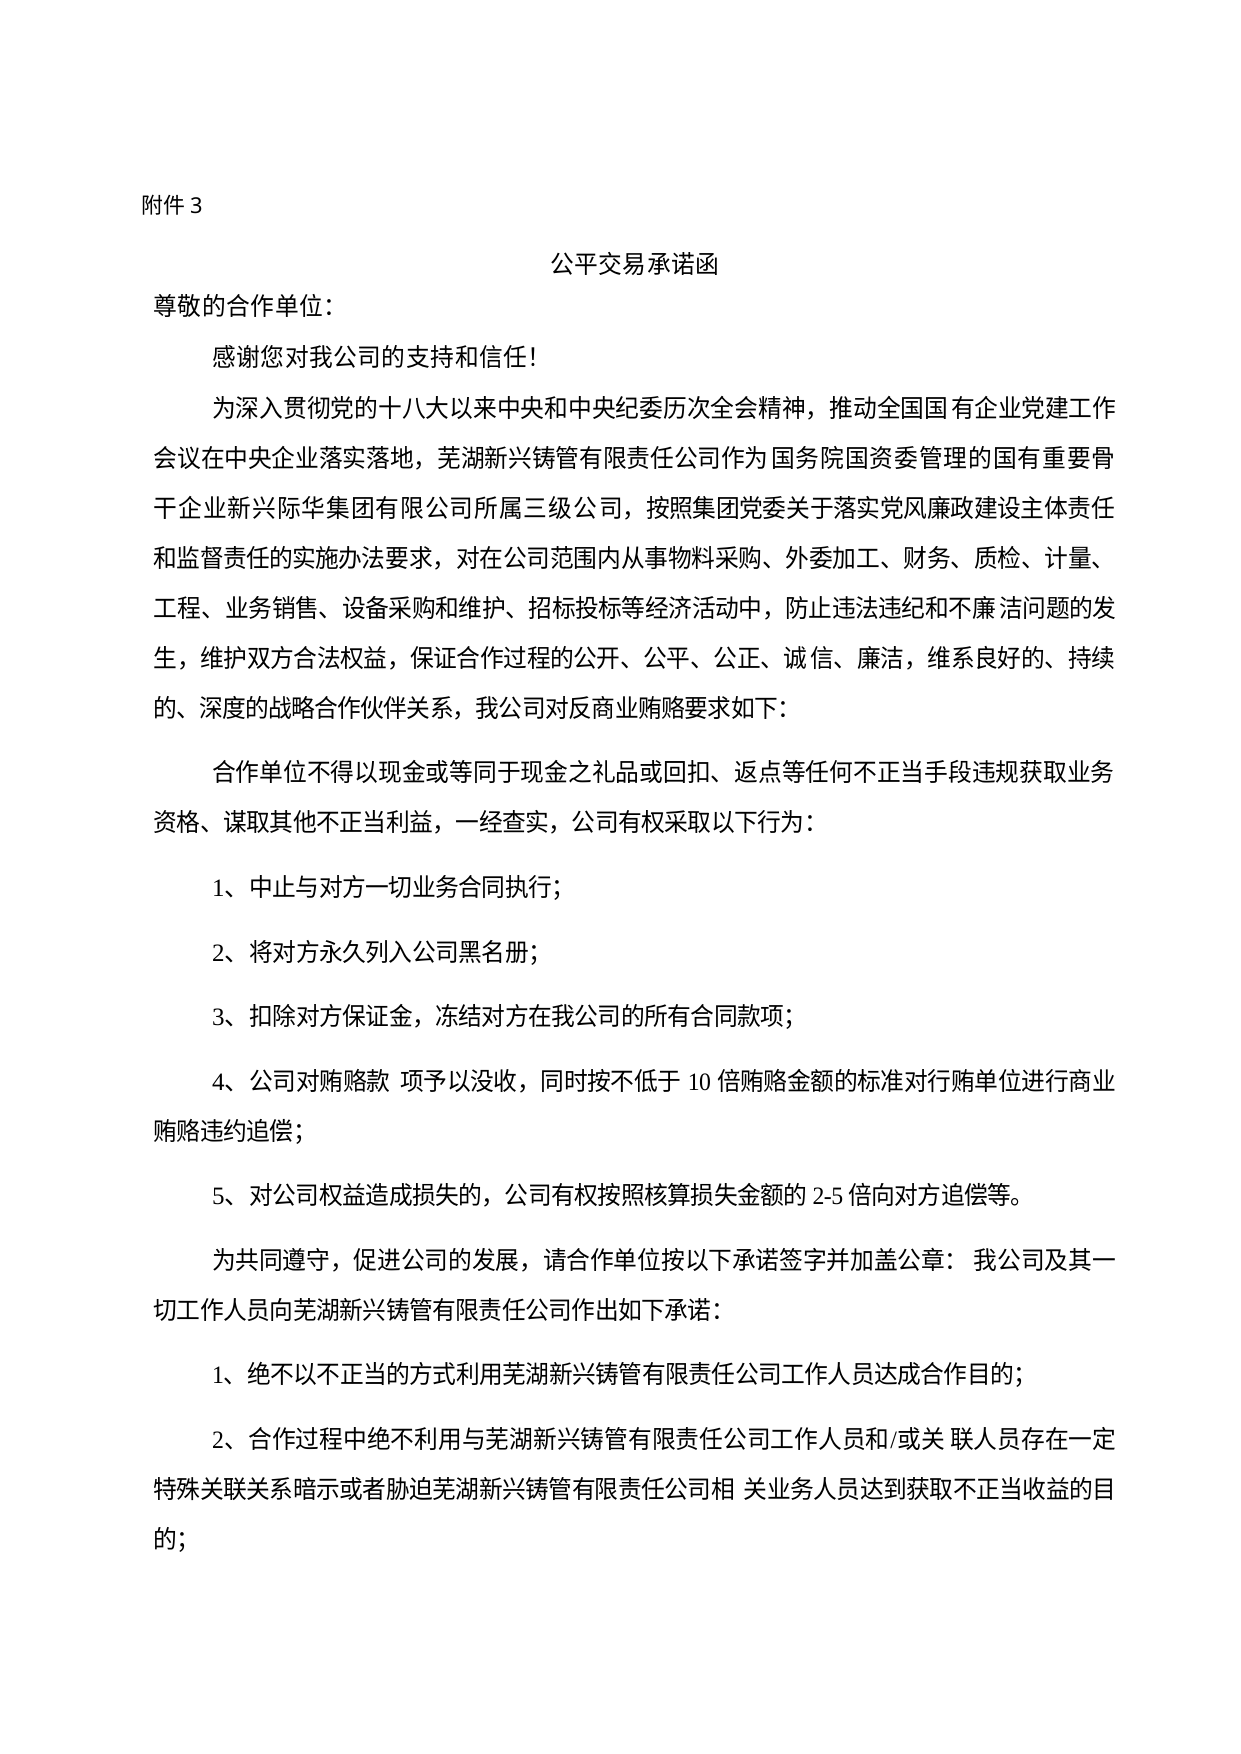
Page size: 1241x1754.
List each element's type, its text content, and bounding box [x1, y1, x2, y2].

text 为共同遵守，促进公司的发展，请合作单位按以下承诺签字并加盖公章： 我公司及其一切工作人员向芜湖新兴铸管有限责任公司作出如下承诺： [153, 1240, 1116, 1327]
list 对公司权益造成损失的，公司有权按照核算损失金额的 2-5倍向对方追偿等。 [153, 1176, 1116, 1212]
text 合作单位不得以现金或等同于现金之礼品或回扣、返点等任何不正当手段违规获取业务资格、谋取其他不正当利益，一经查实，公司有权采取以下行为： [153, 753, 1116, 839]
list 将对方永久列入公司黑名册； [153, 932, 1116, 968]
text 尊敬的合作单位： [153, 286, 1138, 322]
text 公平交易承诺函 [142, 225, 1128, 286]
list 扣除对方保证金，冻结对方在我公司的所有合同款项； [153, 997, 1116, 1033]
text 感谢您对我公司的支持和信任！ [212, 337, 1138, 374]
list 中止与对方一切业务合同执行； [153, 867, 1116, 904]
text 为深入贯彻党的十八大以来中央和中央纪委历次全会精神，推动全国国有企业党建工作会议在中央企业落实落地，芜湖新兴铸管有限责任公司作为国务院国资委管理的国有重要骨干企业新兴际华集团有限公司所属三级公司，按照集团党委关于落实党风廉政建设主体责任和监督责任的实施办法要求，对在公司范围内从事物料采购、外委加工、财务、质检、计量、工程、业务销售、设备采购和维护、招标投标等经济活动中，防止违法违纪和不廉洁问题的发生，维护双方合法权益，保证合作过程的公开、公平、公正、诚信、廉洁，维系良好的、持续的、深度的战略合作伙伴关系，我公司对反商业贿赂要求如下： [153, 388, 1116, 724]
text 1、绝不以不正当的方式利用芜湖新兴铸管有限责任公司工作人员达成合作目的； [153, 1355, 1116, 1391]
text 附件3 [142, 164, 1128, 225]
text 2、合作过程中绝不利用与芜湖新兴铸管有限责任公司工作人员和/或关 联人员存在一定特殊关联关系暗示或者胁迫芜湖新兴铸管有限责任公司相 关业务人员达到获取不正当收益的目的； [153, 1419, 1116, 1556]
list 公司对贿赂款 项予以没收，同时按不低于 10 倍贿赂金额的标准对行贿单位进行商业贿赂违约追偿； [153, 1061, 1116, 1147]
